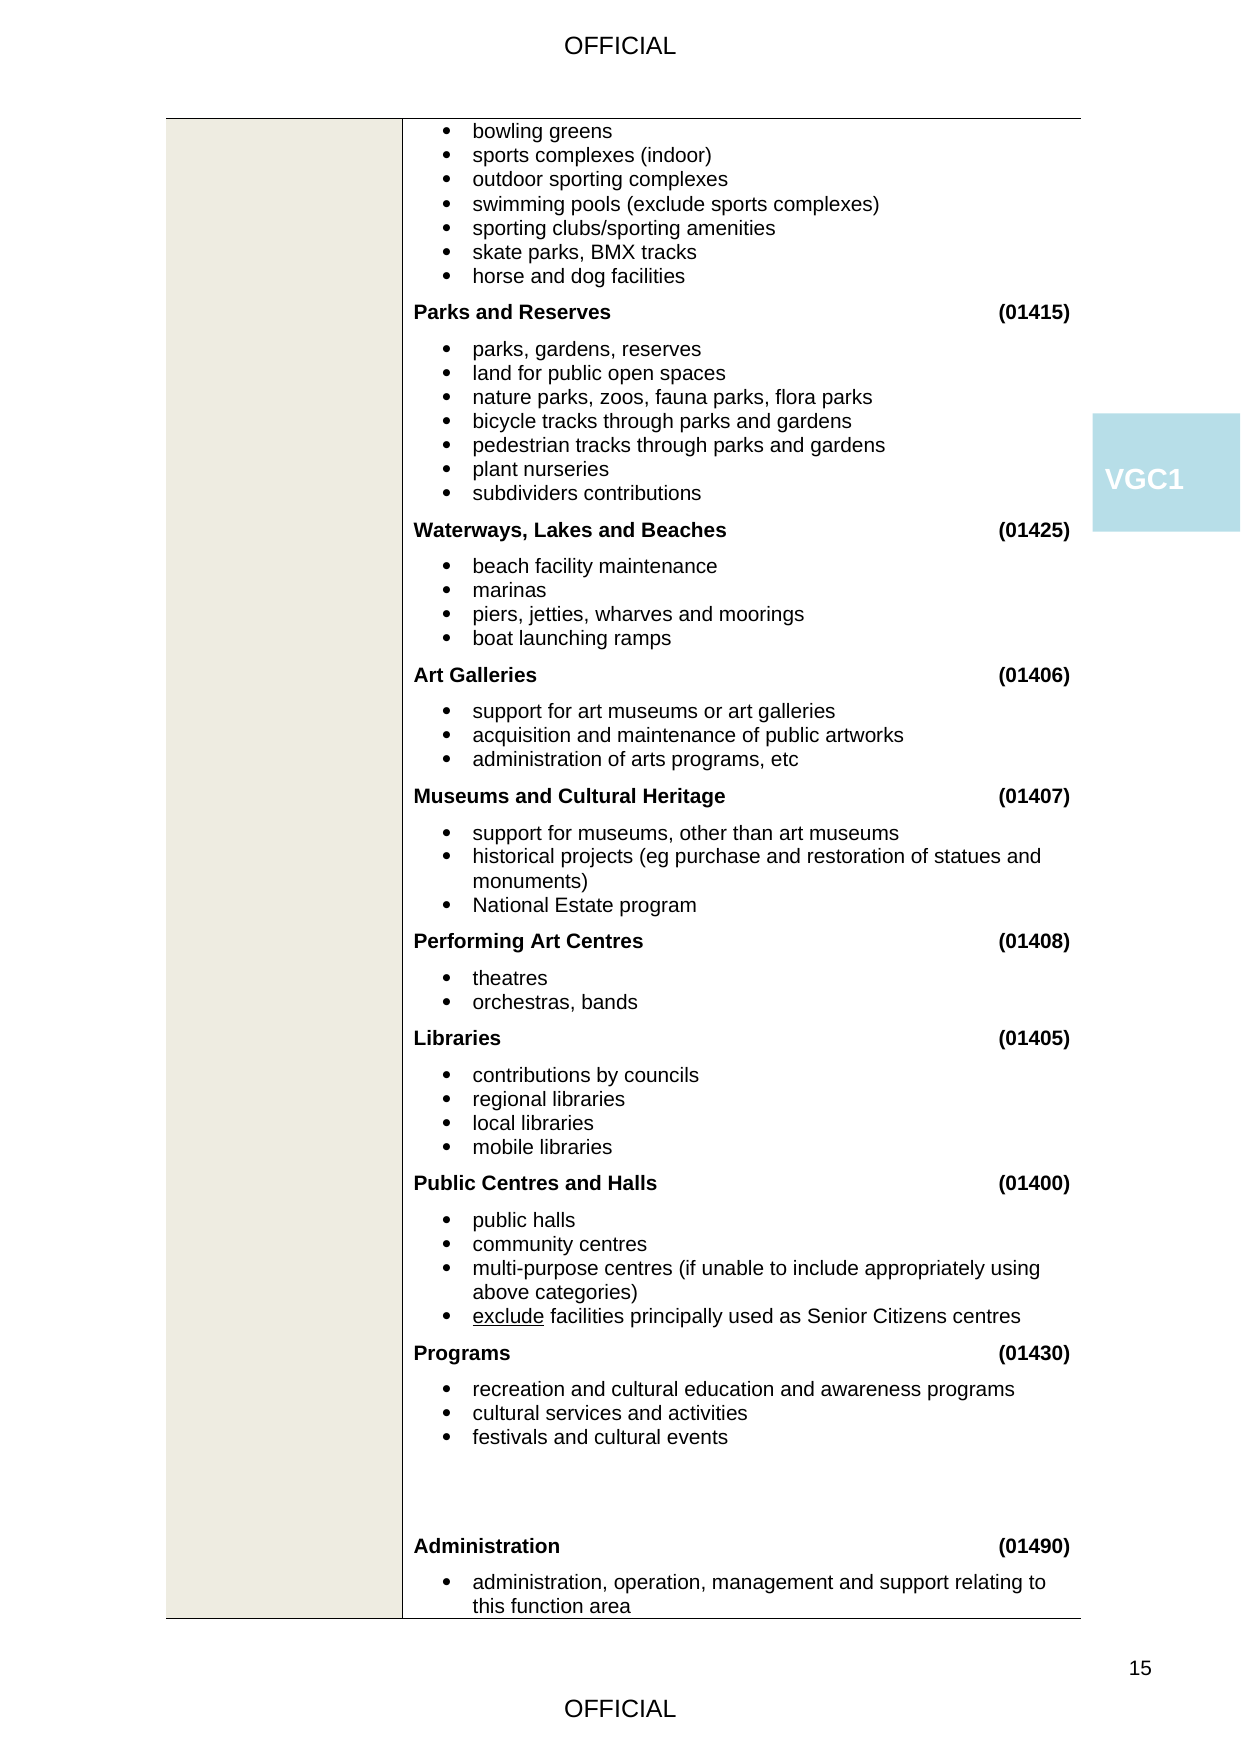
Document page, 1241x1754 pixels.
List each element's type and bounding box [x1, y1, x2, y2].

table_cell [166, 119, 402, 1618]
table_cell [403, 119, 1081, 1618]
